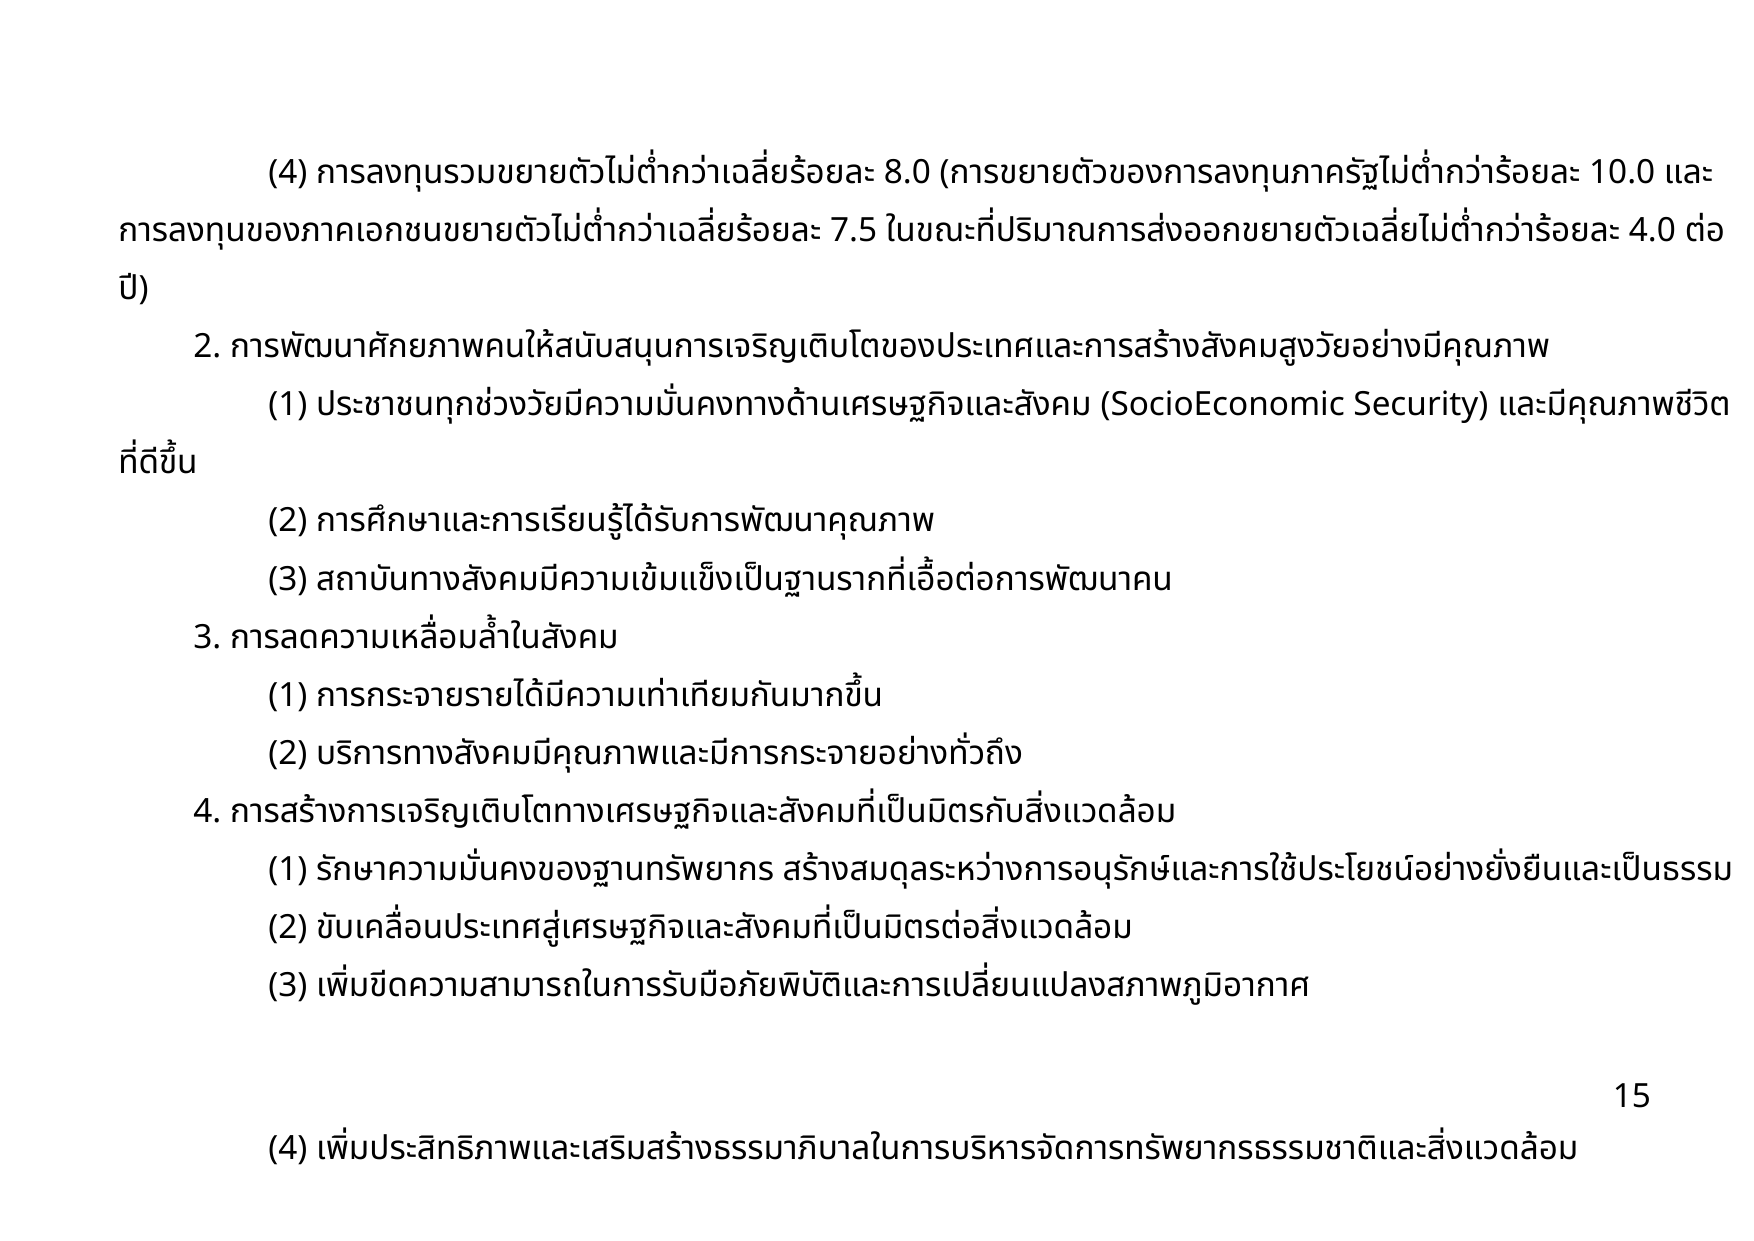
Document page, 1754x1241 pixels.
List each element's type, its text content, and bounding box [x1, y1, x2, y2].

text (2) การศึกษาและการเรียนรู้ได้รับการพัฒนาคุณภาพ [118, 496, 1740, 547]
text 3. การลดความเหลื่อมล้ำในสังคม [118, 612, 1740, 663]
text 4. การสร้างการเจริญเติบโตทางเศรษฐกิจและสังคมที่เป็นมิตรกับสิ่งแวดล้อม [118, 787, 1740, 837]
text (1) รักษาความมั่นคงของฐานทรัพยากร สร้างสมดุลระหว่างการอนุรักษ์และการใช้ประโยชน์อย่างยั่งยืนและเป็นธรรม [118, 845, 1740, 896]
text (2) บริการทางสังคมมีคุณภาพและมีการกระจายอย่างทั่วถึง [118, 729, 1740, 779]
text (2) ขับเคลื่อนประเทศสู่เศรษฐกิจและสังคมที่เป็นมิตรต่อสิ่งแวดล้อม [118, 903, 1740, 954]
text (4) การลงทุนรวมขยายตัวไม่ต่ำกว่าเฉลี่ยร้อยละ 8.0 (การขยายตัวของการลงทุนภาครัฐไม่ต่ำกว่าร้อยละ 10.0 และการลงทุนของภาคเอกชนขยายตัวไม่ต่ำกว่าเฉลี่ยร้อยละ 7.5 ในขณะที่ปริมาณการส่งออกขยายตัวเฉลี่ยไม่ต่ำกว่าร้อยละ 4.0 ต่อปี) [118, 148, 1740, 314]
text 2. การพัฒนาศักยภาพคนให้สนับสนุนการเจริญเติบโตของประเทศและการสร้างสังคมสูงวัยอย่างมีคุณภาพ [118, 322, 1740, 373]
text (3) เพิ่มขีดความสามารถในการรับมือภัยพิบัติและการเปลี่ยนแปลงสภาพภูมิอากาศ [118, 961, 1740, 1012]
text (1) การกระจายรายได้มีความเท่าเทียมกันมากขึ้น [118, 671, 1740, 721]
text 15 [118, 1072, 1651, 1117]
text (1) ประชาชนทุกช่วงวัยมีความมั่นคงทางด้านเศรษฐกิจและสังคม (SocioEconomic Security) และมีคุณภาพชีวิตที่ดีขึ้น [118, 380, 1740, 489]
text (4) เพิ่มประสิทธิภาพและเสริมสร้างธรรมาภิบาลในการบริหารจัดการทรัพยากรธรรมชาติและสิ่งแวดล้อม [118, 1124, 1740, 1174]
text (3) สถาบันทางสังคมมีความเข้มแข็งเป็นฐานรากที่เอื้อต่อการพัฒนาคน [118, 554, 1740, 605]
